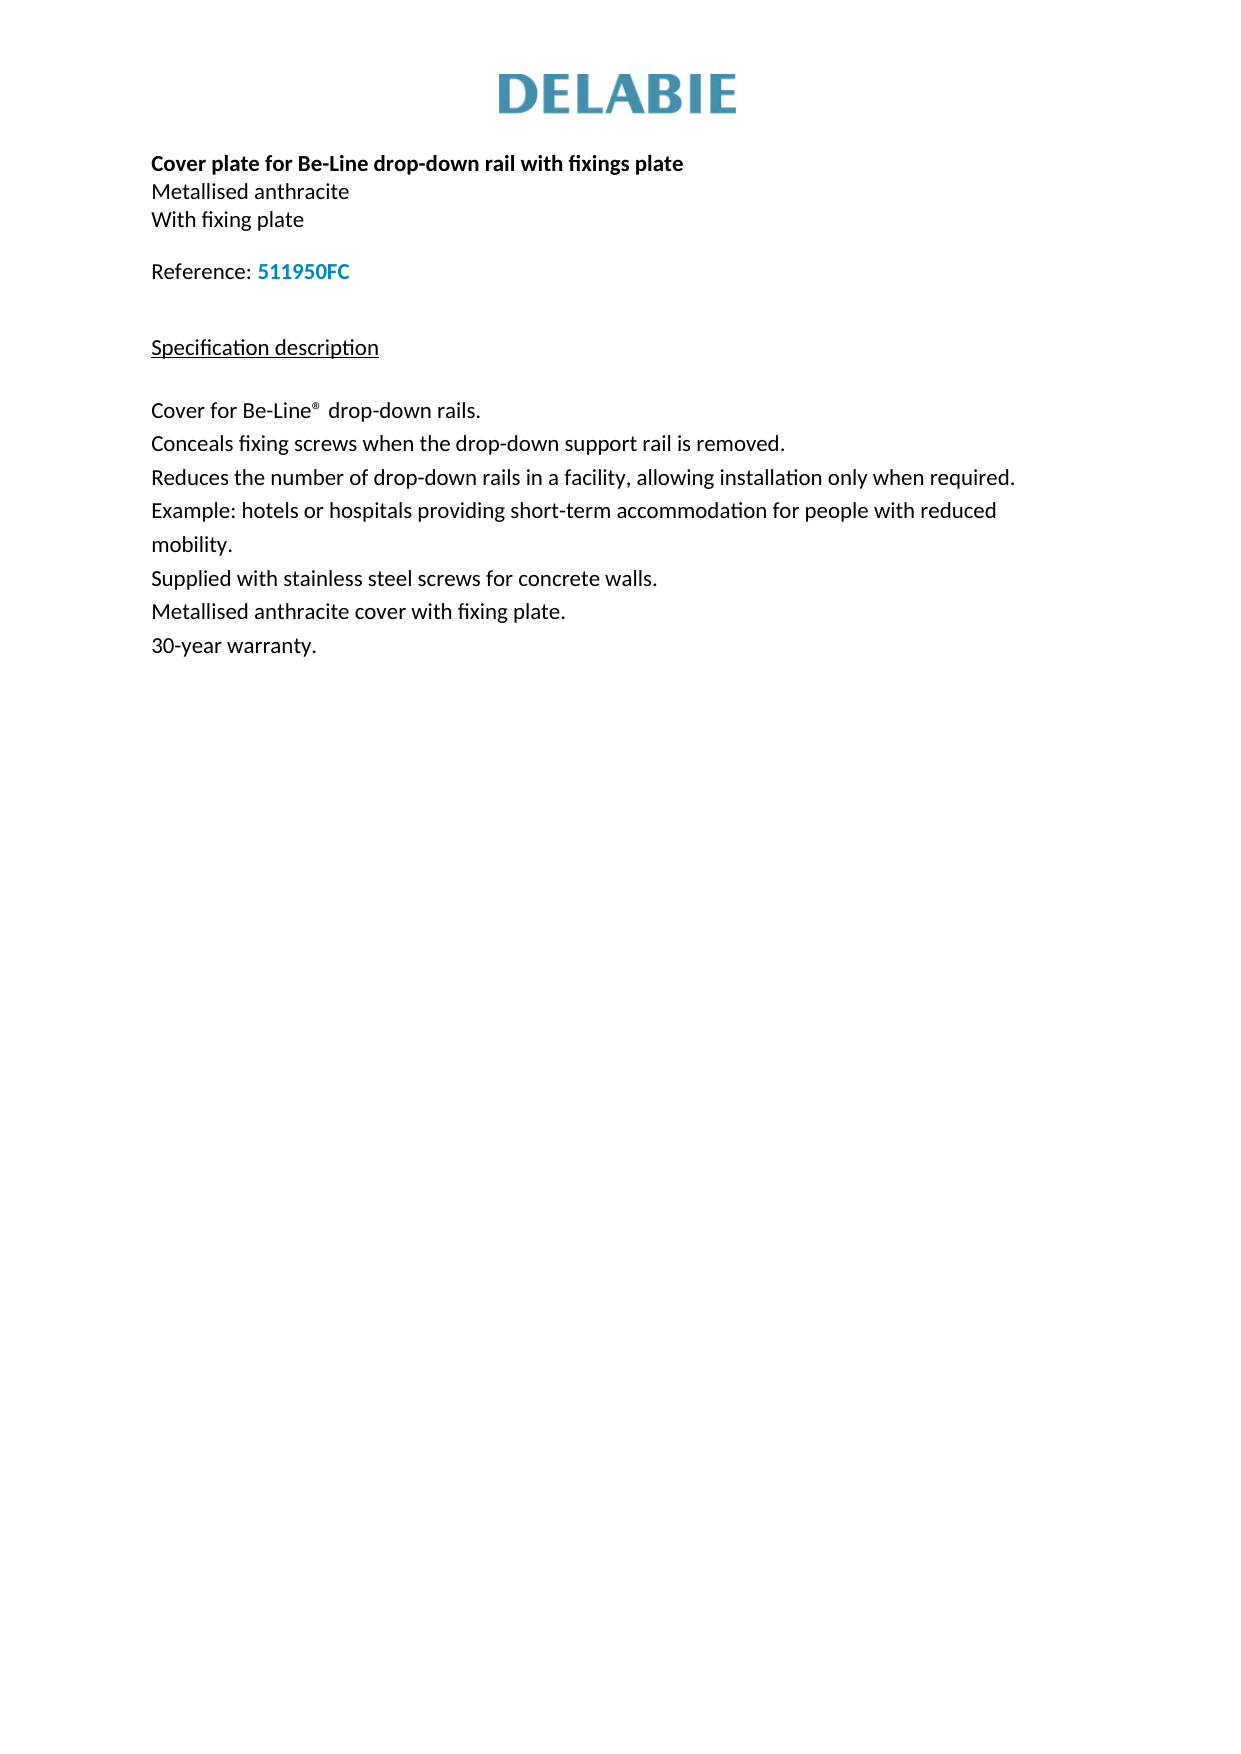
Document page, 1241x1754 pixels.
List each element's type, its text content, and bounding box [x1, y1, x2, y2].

text With fixing plate [151, 205, 1084, 233]
text 30-year warranty. [151, 631, 1084, 659]
text Reference: 511950FC [151, 257, 1084, 285]
text Example: hotels or hospitals providing short-term accommodation for people with reduced mobility. [151, 497, 1084, 558]
text Specification description [151, 333, 1084, 361]
text Metallised anthracite cover with fixing plate. [151, 597, 1084, 625]
picture [497, 74, 738, 114]
text Reduces the number of drop-down rails in a facility, allowing installation only when required. [151, 463, 1084, 491]
text Supplied with stainless steel screws for concrete walls. [151, 564, 1084, 592]
text Cover plate for Be-Line drop-down rail with fixings plate [151, 149, 1084, 177]
text Cover for Be-Line® drop-down rails. [151, 396, 1084, 424]
text Metallised anthracite [151, 177, 1084, 205]
text Conceals fixing screws when the drop-down support rail is removed. [151, 429, 1084, 458]
